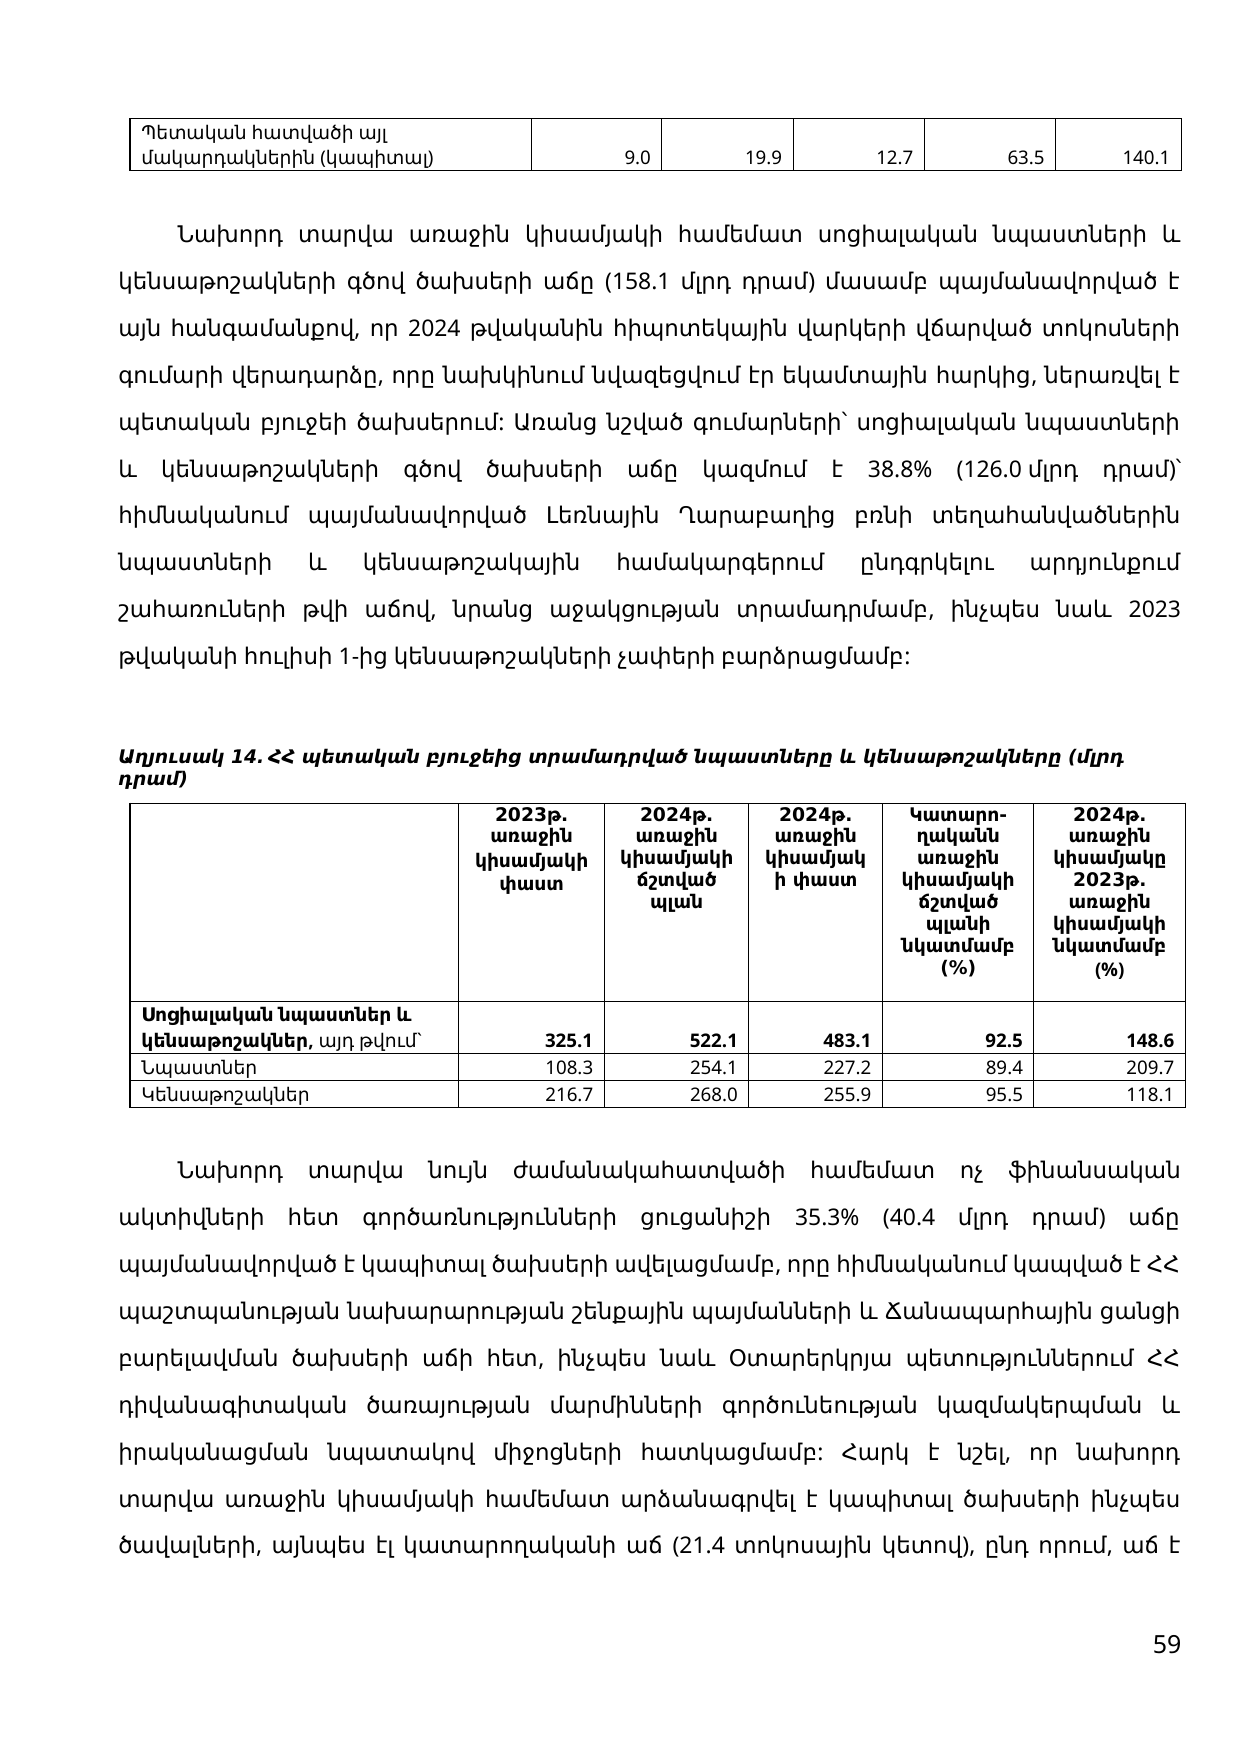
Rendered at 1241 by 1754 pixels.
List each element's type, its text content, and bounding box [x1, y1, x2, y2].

table_cell Պետական հատվածի այլ մակարդակներին (կապիտալ) [131, 119, 531, 170]
table_cell 95.5 [883, 1081, 1033, 1107]
table_header Կատարո-ղականն առաջին կիսամյակի ճշտված պլանի նկատմամբ (%) [883, 804, 1033, 1001]
table_header 2024թ. առաջին կիսամյակի ճշտված պլան [605, 804, 748, 1001]
table_header 2024թ. առաջին կիսամյակի փաստ [749, 804, 882, 1001]
table_cell 19.9 [662, 119, 793, 170]
table_cell 118.1 [1034, 1081, 1185, 1107]
table_cell 227.2 [749, 1054, 882, 1080]
table_cell 209.7 [1034, 1054, 1185, 1080]
text Նախորդ տարվա առաջին կիսամյակի համեմատ սոցիալական նպաստների և կենսաթոշակների գծով ծախսերի աճը (158.1 մլրդ դրամ) մասամբ պայմանավորված է այն հանգամանքով, որ 2024 թվականին հիպոտեկային վարկերի վճարված տոկոսների գումարի վերադարձը, որը նախկինում նվազեցվում էր եկամտային հարկից, ներառվել է պետական բյուջեի ծախսերում: Առանց նշված գումարների՝ սոցիալական նպաստների և կենսաթոշակների գծով ծախսերի աճը կազմում է 38.8% (126.0 մլրդ դրամ)՝ հիմնականում պայմանավորված Լեռնային Ղարաբաղից բռնի տեղահանվածներին նպաստների և կենսաթոշակային համակարգերում ընդգրկելու արդյունքում շահառուների թվի աճով, նրանց աջակցության տրամադրմամբ, ինչպես նաև 2023 թվականի հուլիսի 1-ից կենսաթոշակների չափերի բարձրացմամբ: [118, 218, 1181, 671]
table_header 2024թ. առաջին կիսամյակը 2023թ. առաջին կիսամյակի նկատմամբ (%) [1034, 804, 1185, 1001]
table_cell 89.4 [883, 1054, 1033, 1080]
table_cell 325.1 [459, 1002, 604, 1053]
table_header 2023թ. առաջին կիսամյակի փաստ [459, 804, 604, 1001]
table_cell 255.9 [749, 1081, 882, 1107]
table_cell 108.3 [459, 1054, 604, 1080]
table_cell 483.1 [749, 1002, 882, 1053]
table_cell 268.0 [605, 1081, 748, 1107]
table_cell 140.1 [1056, 119, 1181, 170]
table_cell Նպաստներ [131, 1054, 458, 1080]
table_cell 216.7 [459, 1081, 604, 1107]
table_cell Կենսաթոշակներ [131, 1081, 458, 1107]
table_cell 254.1 [605, 1054, 748, 1080]
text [118, 1154, 1181, 1561]
table_cell 522.1 [605, 1002, 748, 1053]
table_cell 12.7 [794, 119, 924, 170]
table_cell 148.6 [1034, 1002, 1185, 1053]
table_cell 9.0 [532, 119, 661, 170]
table_header [131, 804, 458, 1001]
table_cell 92.5 [883, 1002, 1033, 1053]
list ՀՀ պետական բյուջեից տրամադրված նպաստները և կենսաթոշակները (մլրդ դրամ) [118, 746, 1181, 790]
table_cell 63.5 [925, 119, 1055, 170]
table_cell Սոցիալական նպաստներ և կենսաթոշակներ, այդ թվում` [131, 1002, 458, 1053]
